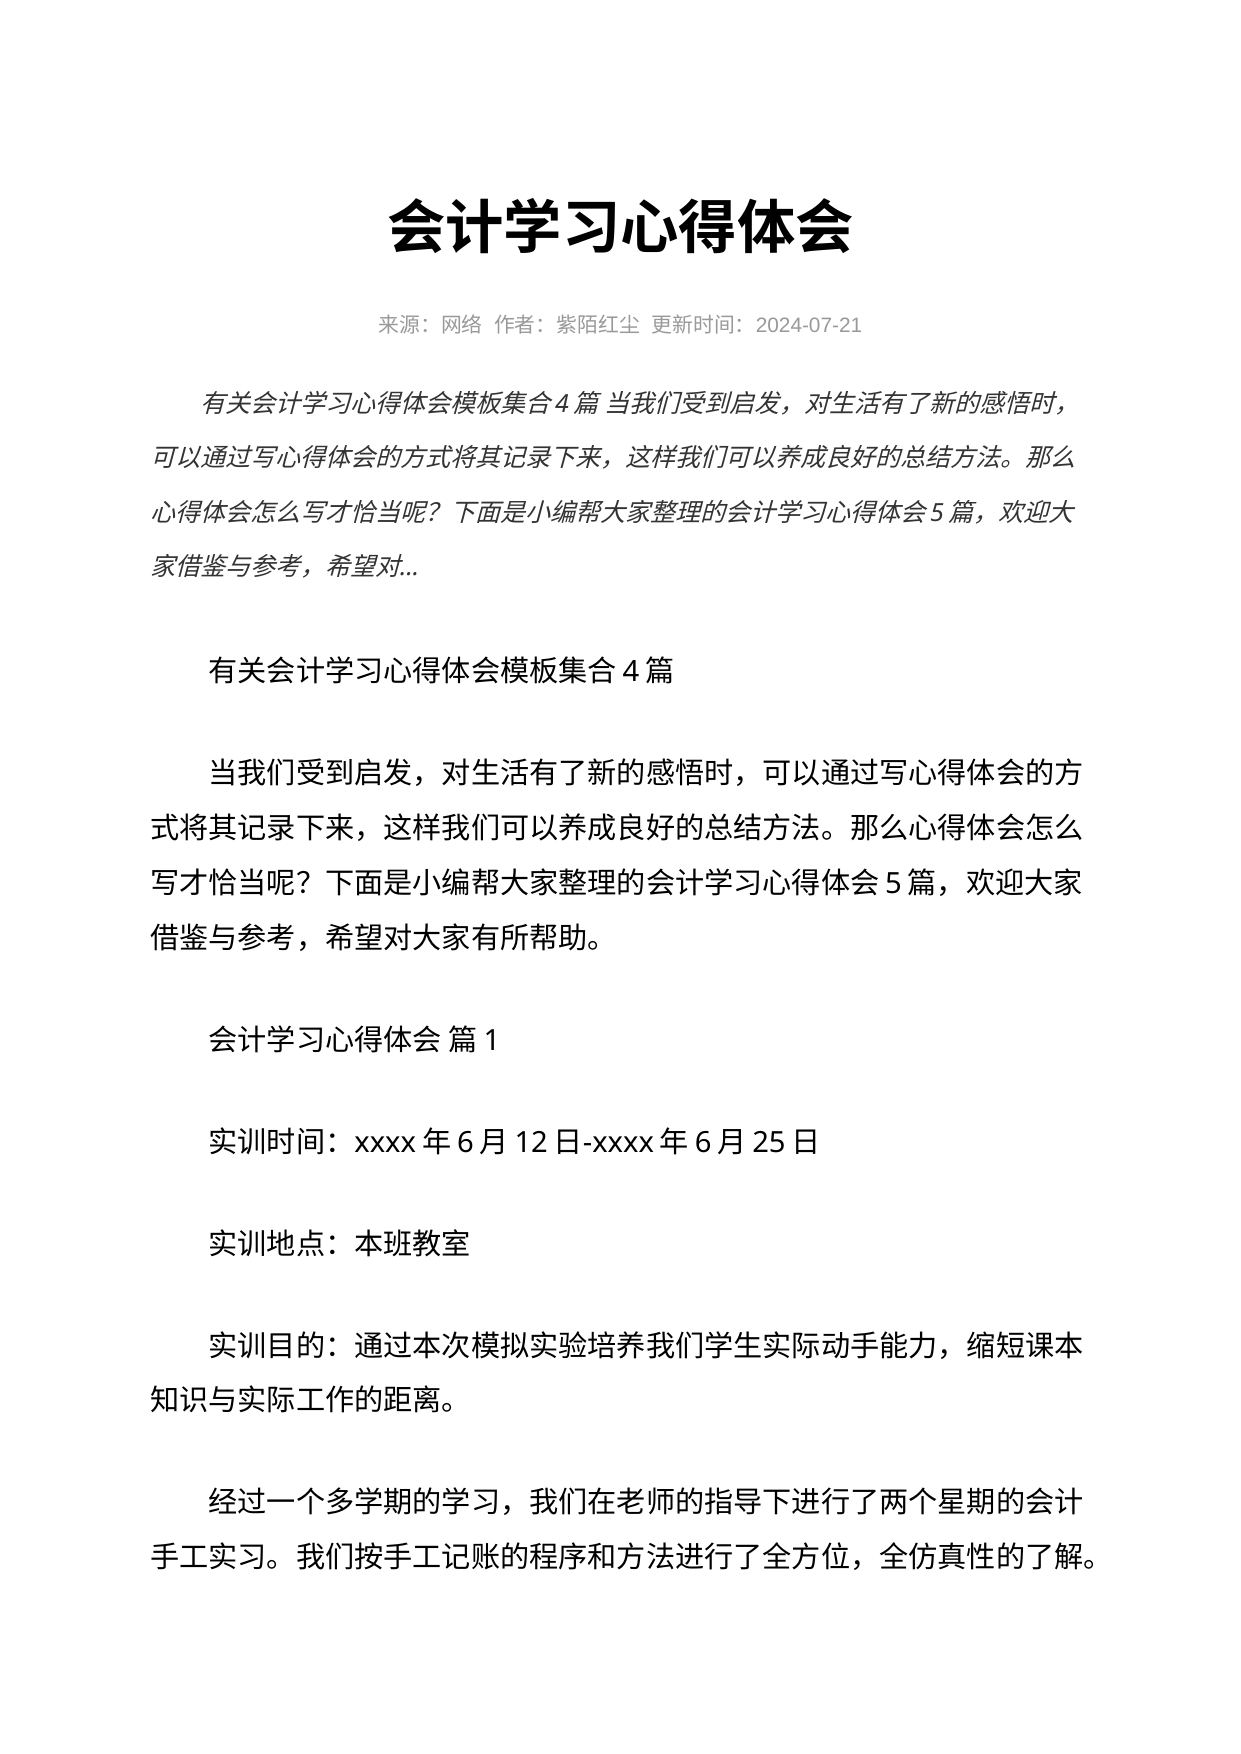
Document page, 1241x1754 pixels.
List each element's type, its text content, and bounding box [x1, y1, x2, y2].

text 实训时间：xxxx年6月12日-xxxx年6月25日 [150, 1118, 1090, 1161]
text 有关会计学习心得体会模板集合4篇 当我们受到启发，对生活有了新的感悟时，可以通过写心得体会的方式将其记录下来，这样我们可以养成良好的总结方法。那么心得体会怎么写才恰当呢？下面是小编帮大家整理的会计学习心得体会5篇，欢迎大家借鉴与参考，希望对... [150, 383, 1090, 583]
text 实训地点：本班教室 [150, 1220, 1090, 1263]
subtitle 会计学习心得体会 [150, 181, 1090, 266]
text 来源：网络 作者：紫陌红尘 更新时间：2024-07-21 [150, 313, 1090, 337]
text 实训目的：通过本次模拟实验培养我们学生实际动手能力，缩短课本知识与实际工作的距离。 [150, 1322, 1090, 1419]
text 经过一个多学期的学习，我们在老师的指导下进行了两个星期的会计手工实习。我们按手工记账的程序和方法进行了全方位，全仿真性的了解。 [150, 1479, 1090, 1576]
text 会计学习心得体会 篇1 [150, 1016, 1090, 1059]
text 当我们受到启发，对生活有了新的感悟时，可以通过写心得体会的方式将其记录下来，这样我们可以养成良好的总结方法。那么心得体会怎么写才恰当呢？下面是小编帮大家整理的会计学习心得体会5篇，欢迎大家借鉴与参考，希望对大家有所帮助。 [150, 750, 1090, 957]
text 有关会计学习心得体会模板集合4篇 [150, 648, 1090, 690]
